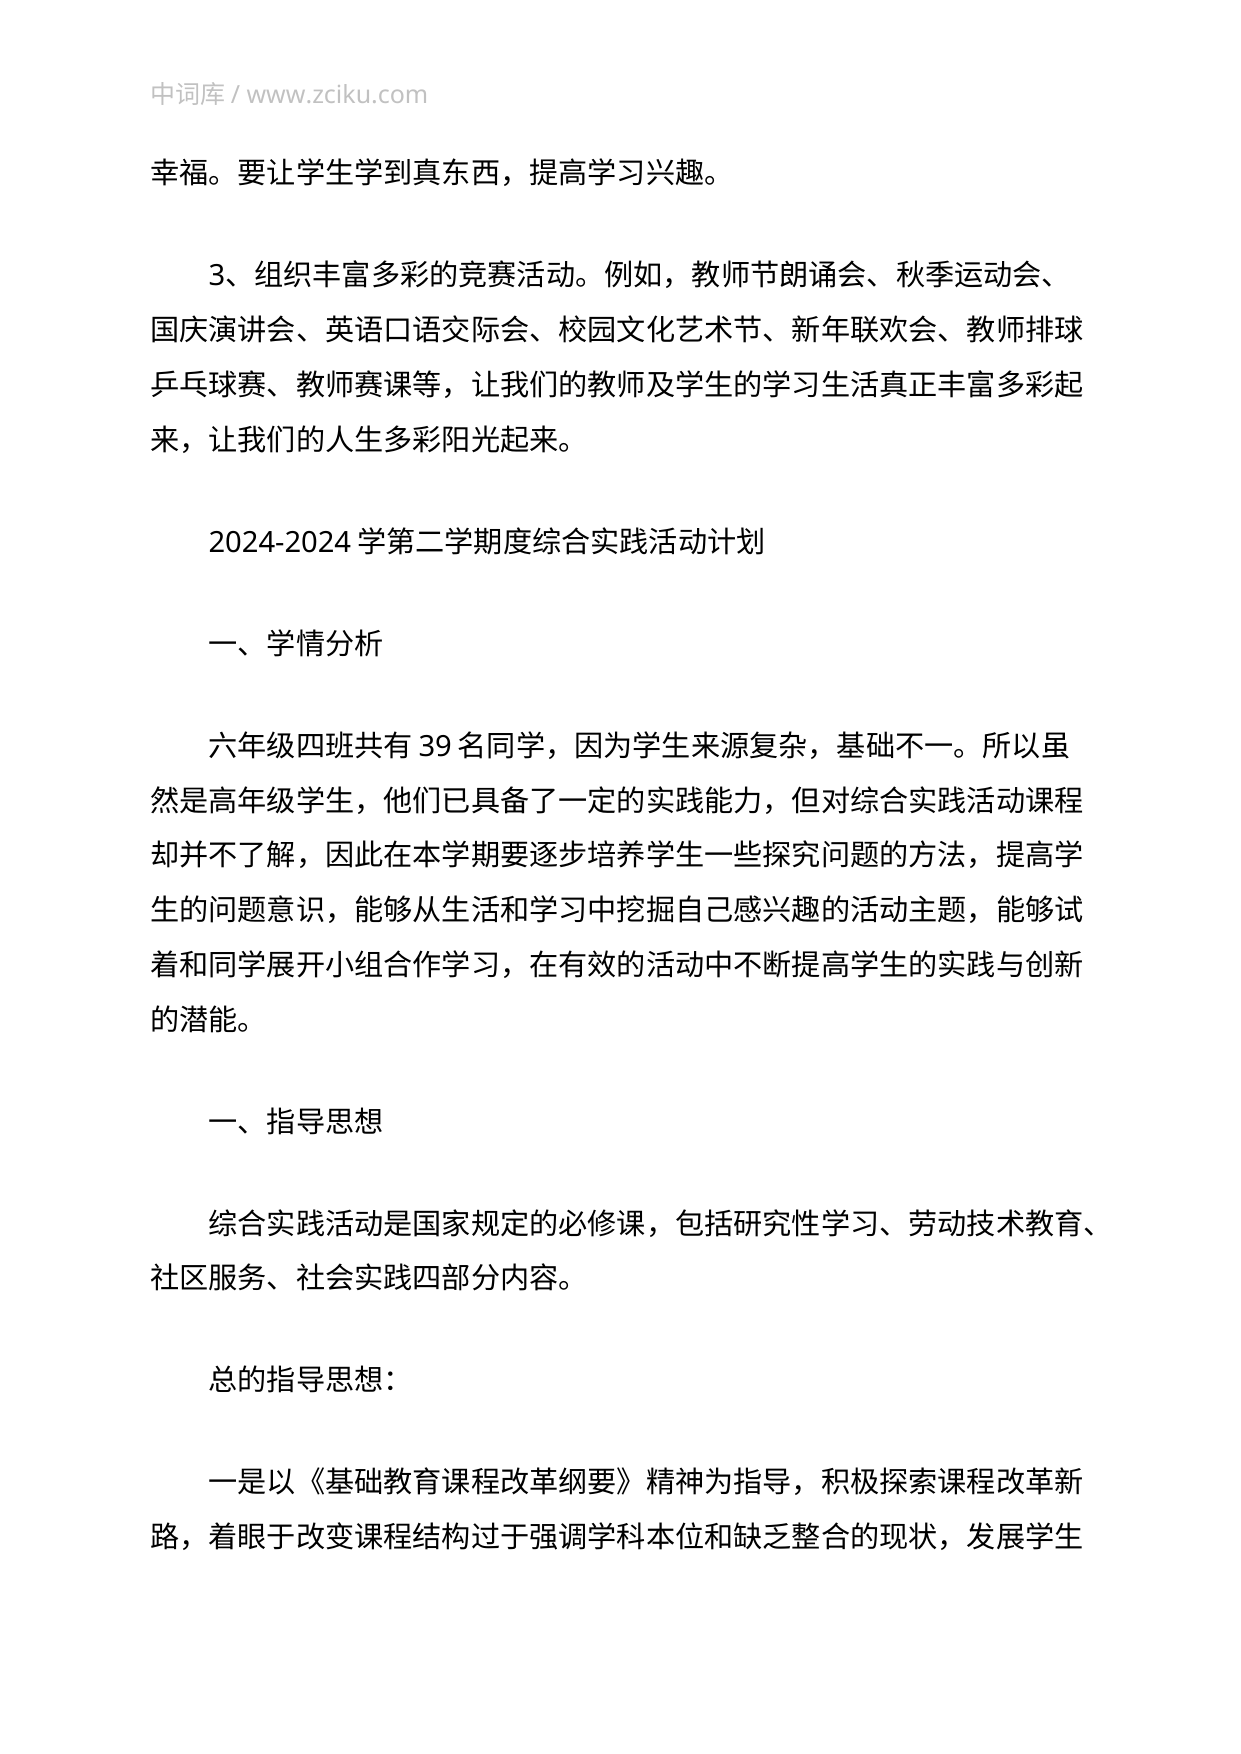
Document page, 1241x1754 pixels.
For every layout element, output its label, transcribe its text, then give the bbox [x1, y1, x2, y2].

text 2024-2024学第二学期度综合实践活动计划 [150, 518, 1090, 561]
text 3、组织丰富多彩的竞赛活动。例如，教师节朗诵会、秋季运动会、国庆演讲会、英语口语交际会、校园文化艺术节、新年联欢会、教师排球乒乓球赛、教师赛课等，让我们的教师及学生的学习生活真正丰富多彩起来，让我们的人生多彩阳光起来。 [150, 252, 1090, 459]
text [150, 150, 1090, 192]
text 一、指导思想 [150, 1098, 1090, 1141]
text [150, 1459, 1090, 1556]
text 一、学情分析 [150, 620, 1090, 663]
text 总的指导思想： [150, 1357, 1090, 1399]
text 六年级四班共有39名同学，因为学生来源复杂，基础不一。所以虽然是高年级学生，他们已具备了一定的实践能力，但对综合实践活动课程却并不了解，因此在本学期要逐步培养学生一些探究问题的方法，提高学生的问题意识，能够从生活和学习中挖掘自己感兴趣的活动主题，能够试着和同学展开小组合作学习，在有效的活动中不断提高学生的实践与创新的潜能。 [150, 722, 1090, 1039]
text 综合实践活动是国家规定的必修课，包括研究性学习、劳动技术教育、社区服务、社会实践四部分内容。 [150, 1200, 1090, 1297]
